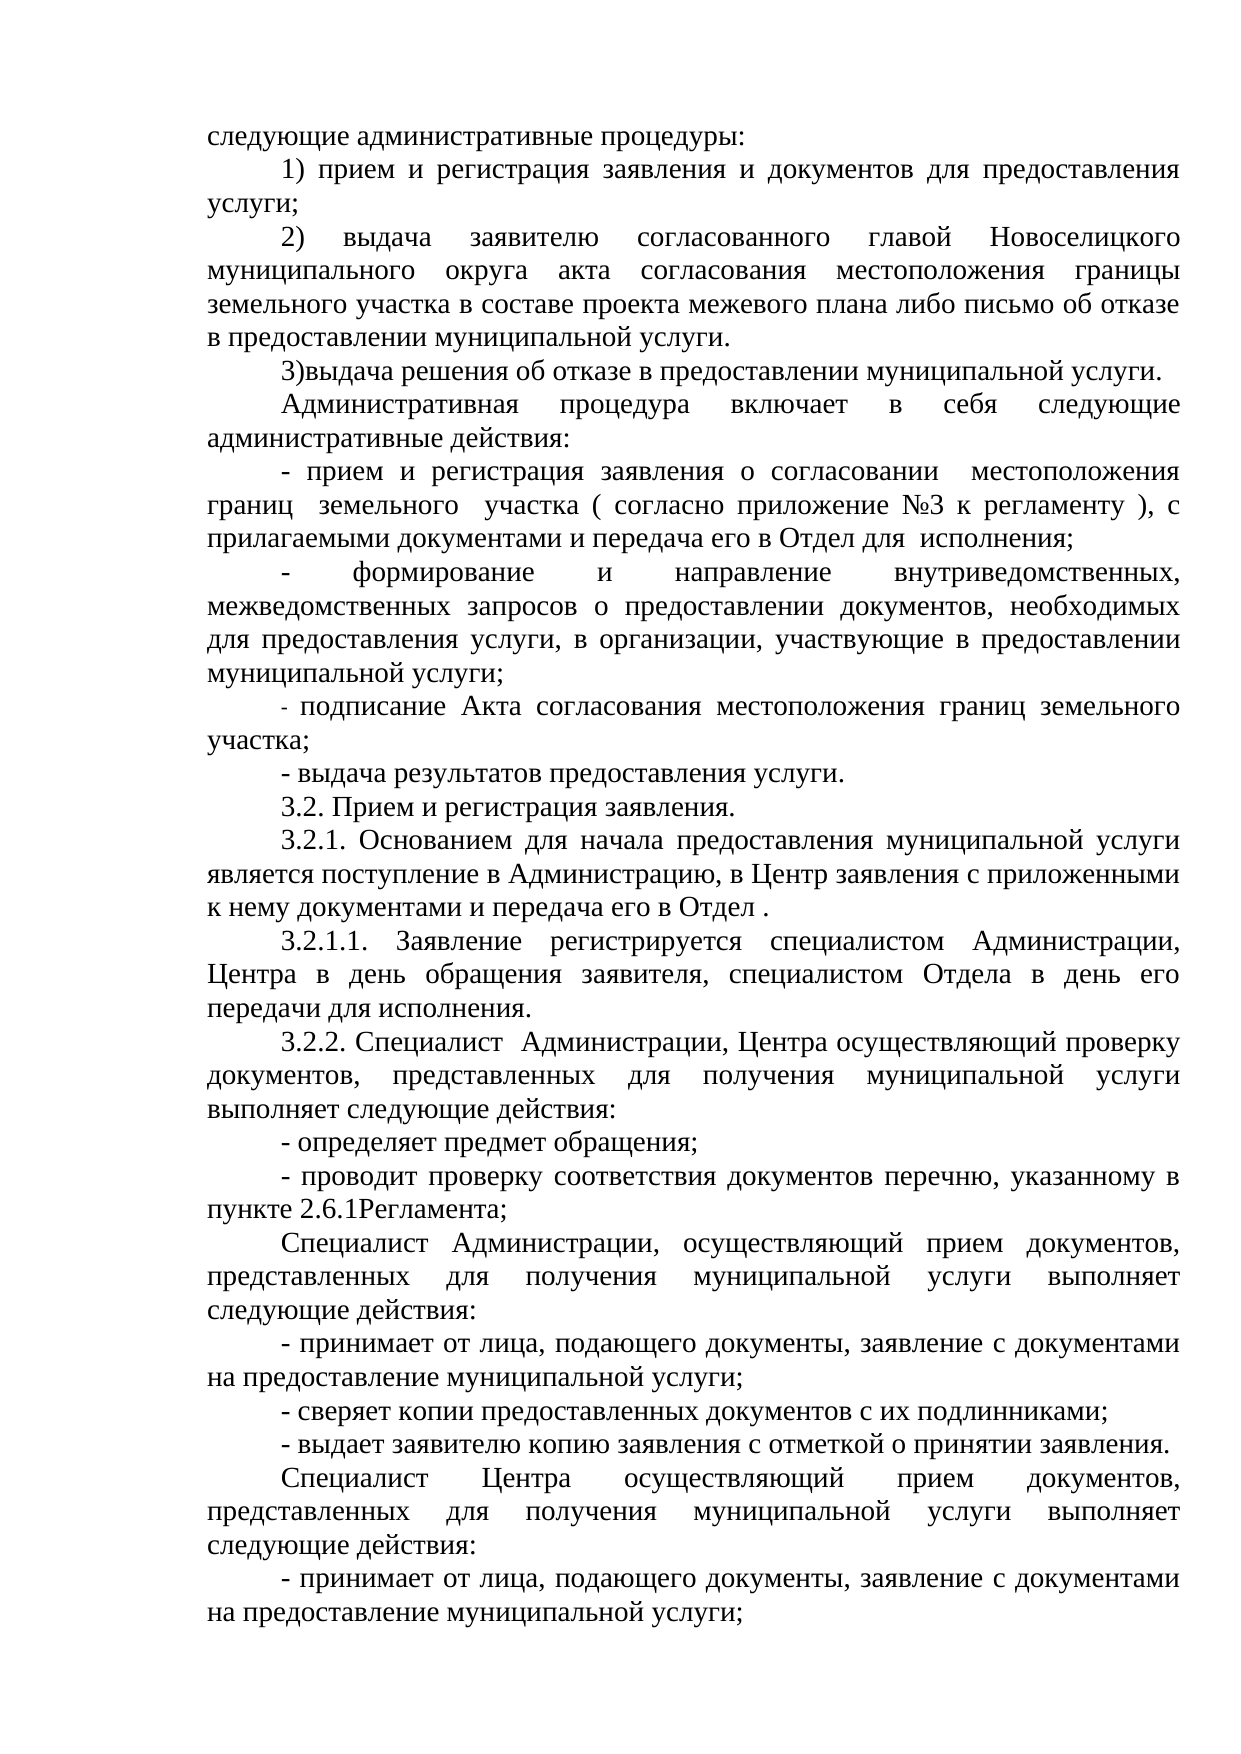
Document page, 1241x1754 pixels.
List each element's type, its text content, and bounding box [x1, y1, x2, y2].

text 1) прием и регистрация заявления и документов для предоставления услуги; [207, 152, 1181, 219]
text 3.2.1.1. Заявление регистрируется специалистом Администрации, Центра в день обращения заявителя, специалистом Отдела в день его передачи для исполнения. [207, 923, 1181, 1024]
text 3.2.2. Специалист Администрации, Центра осуществляющий проверку документов, представленных для получения муниципальной услуги выполняет следующие действия: [207, 1024, 1181, 1124]
text - определяет предмет обращения; [207, 1124, 1181, 1158]
text 3.2.1. Основанием для начала предоставления муниципальной услуги является поступление в Администрацию, в Центр заявления с приложенными к нему документами и передача его в Отдел . [207, 822, 1181, 923]
text - сверяет копии предоставленных документов с их подлинниками; [207, 1393, 1181, 1426]
text - формирование и направление внутриведомственных, межведомственных запросов о предоставлении документов, необходимых для предоставления услуги, в организации, участвующие в предоставлении муниципальной услуги; [207, 554, 1181, 688]
text - выдает заявителю копию заявления с отметкой о принятии заявления. [207, 1426, 1181, 1460]
text - прием и регистрация заявления о согласовании местоположения границ земельного участка ( согласно приложение №3 к регламенту ), с прилагаемыми документами и передача его в Отдел для исполнения; [207, 453, 1181, 554]
text Специалист Администрации, осуществляющий прием документов, представленных для получения муниципальной услуги выполняет следующие действия: [207, 1225, 1181, 1326]
text Специалист Центра осуществляющий прием документов, представленных для получения муниципальной услуги выполняет следующие действия: [207, 1460, 1181, 1560]
text 3.2. Прием и регистрация заявления. [207, 789, 1181, 822]
text 2) выдача заявителю согласованного главой Новоселицкого муниципального округа акта согласования местоположения границы земельного участка в составе проекта межевого плана либо письмо об отказе в предоставлении муниципальной услуги. [207, 219, 1181, 353]
text 3)выдача решения об отказе в предоставлении муниципальной услуги. [207, 353, 1181, 386]
text Административная процедура включает в себя следующие административные действия: [207, 386, 1181, 453]
text - подписание Акта согласования местоположения границ земельного участка; [207, 688, 1181, 755]
text - выдача результатов предоставления услуги. [207, 755, 1181, 789]
text - принимает от лица, подающего документы, заявление с документами на предоставление муниципальной услуги; [207, 1560, 1181, 1627]
text - принимает от лица, подающего документы, заявление с документами на предоставление муниципальной услуги; [207, 1326, 1181, 1393]
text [207, 118, 1181, 152]
text - проводит проверку соответствия документов перечню, указанному в пункте 2.6.1Регламента; [207, 1158, 1181, 1225]
